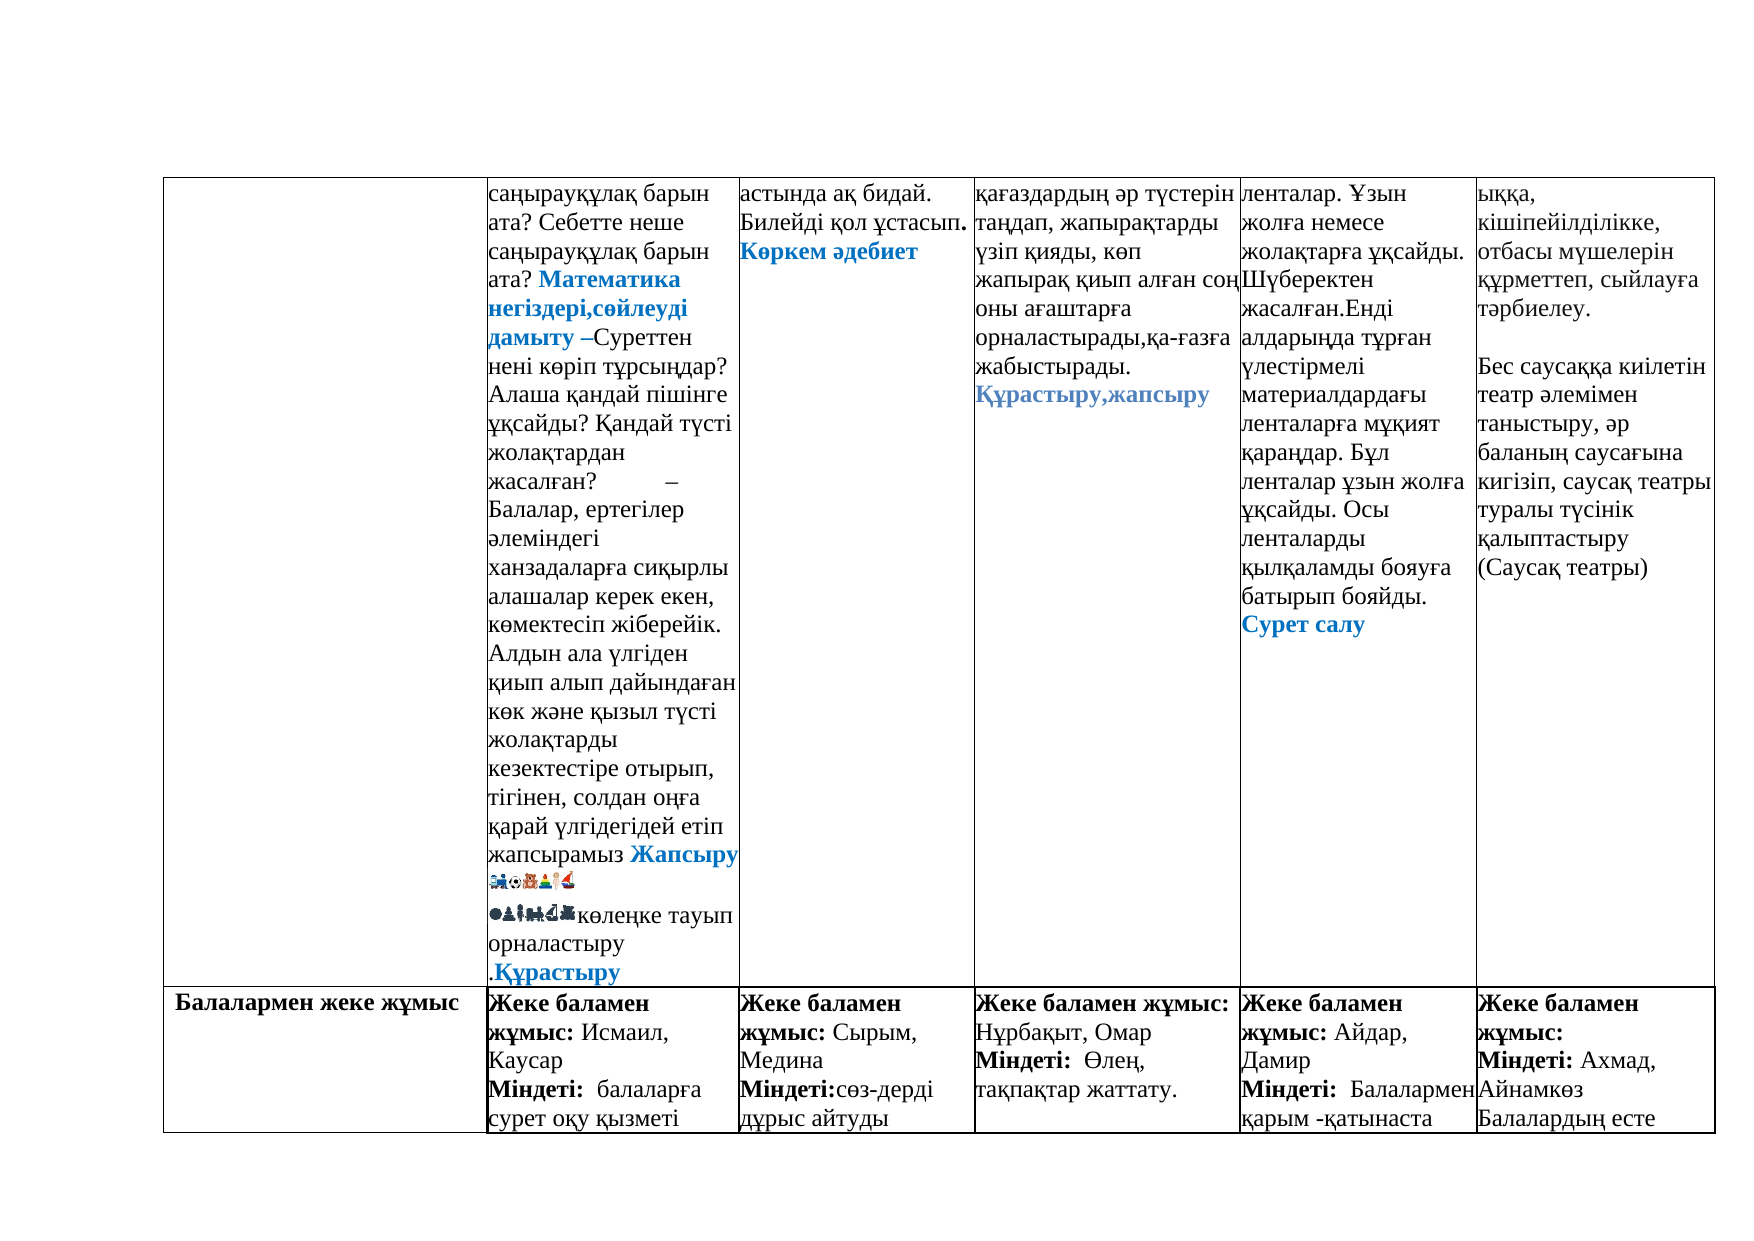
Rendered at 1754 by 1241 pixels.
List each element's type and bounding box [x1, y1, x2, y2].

table_cell [1241, 178, 1476, 986]
table_cell [1478, 988, 1714, 1132]
table_cell [1241, 988, 1476, 1132]
table_cell [488, 178, 739, 986]
table_cell [164, 987, 486, 1132]
table_cell [976, 988, 1239, 1132]
table_cell [1477, 178, 1714, 986]
picture [487, 868, 577, 924]
table_cell [489, 988, 738, 1132]
table_cell [164, 178, 487, 986]
table_cell [975, 178, 1240, 986]
table_cell [740, 178, 974, 986]
table_cell [740, 988, 974, 1132]
